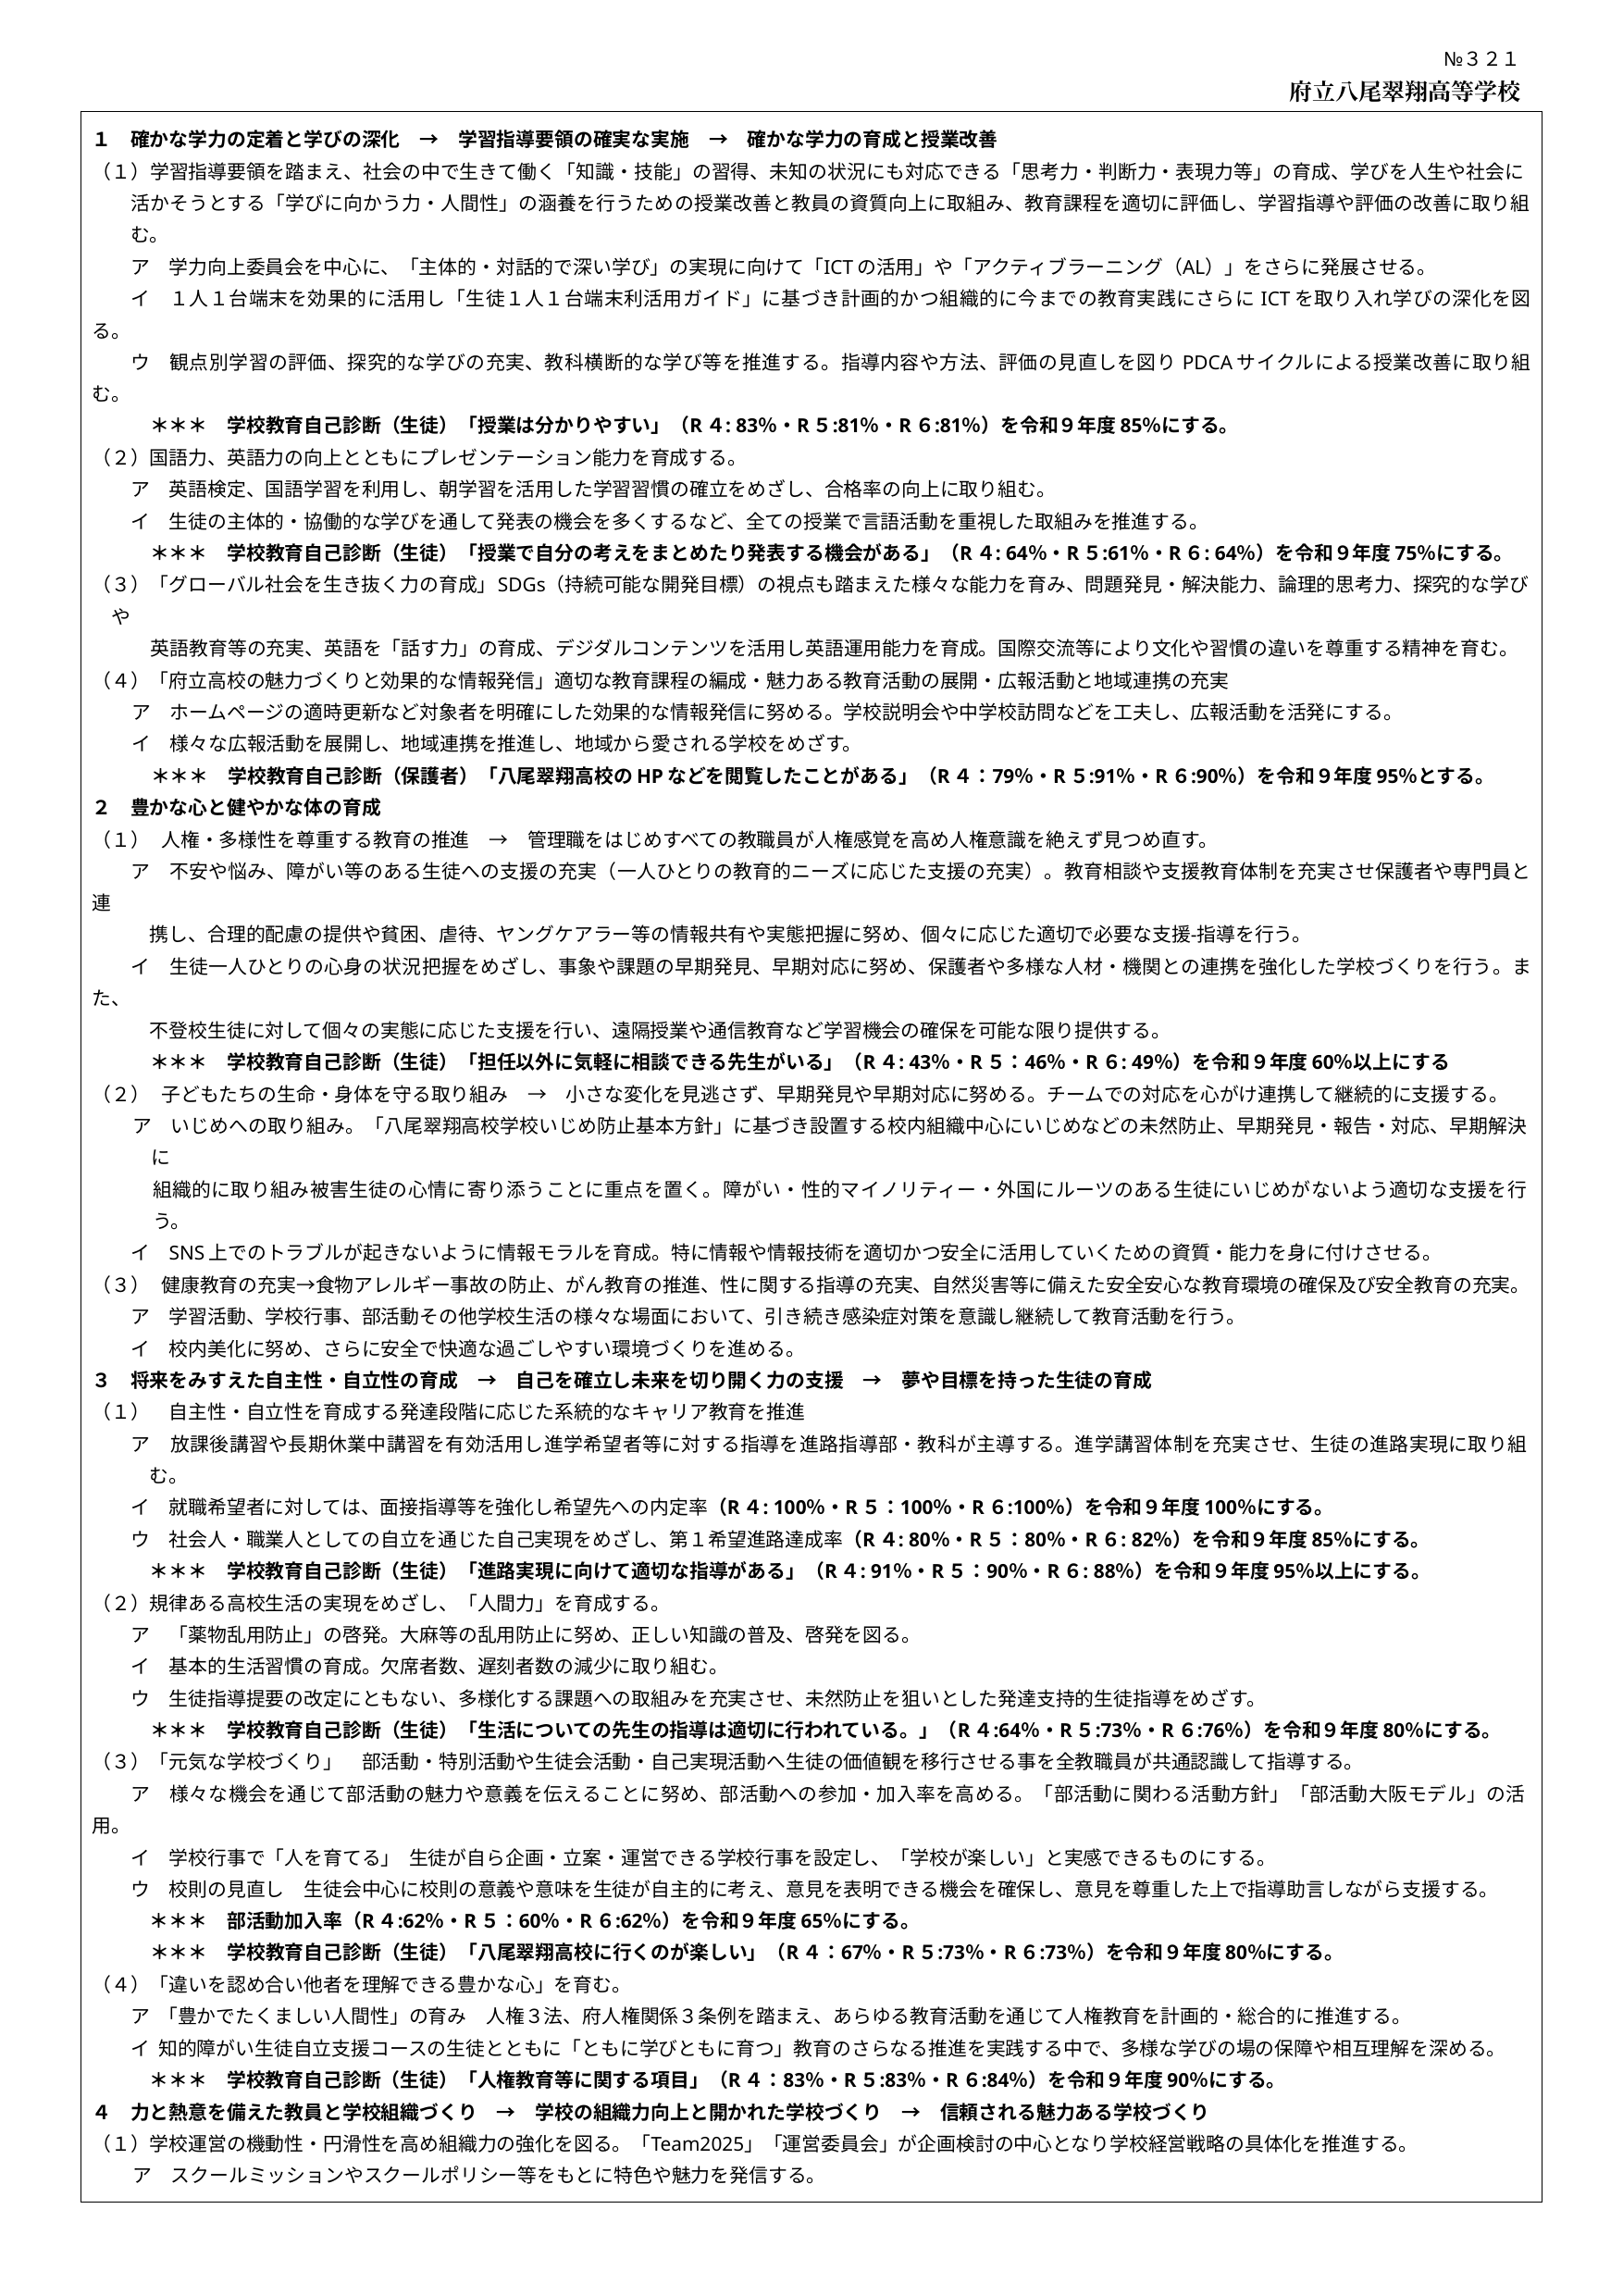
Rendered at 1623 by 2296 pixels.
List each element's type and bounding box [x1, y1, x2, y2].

table_header [81, 112, 1542, 2201]
